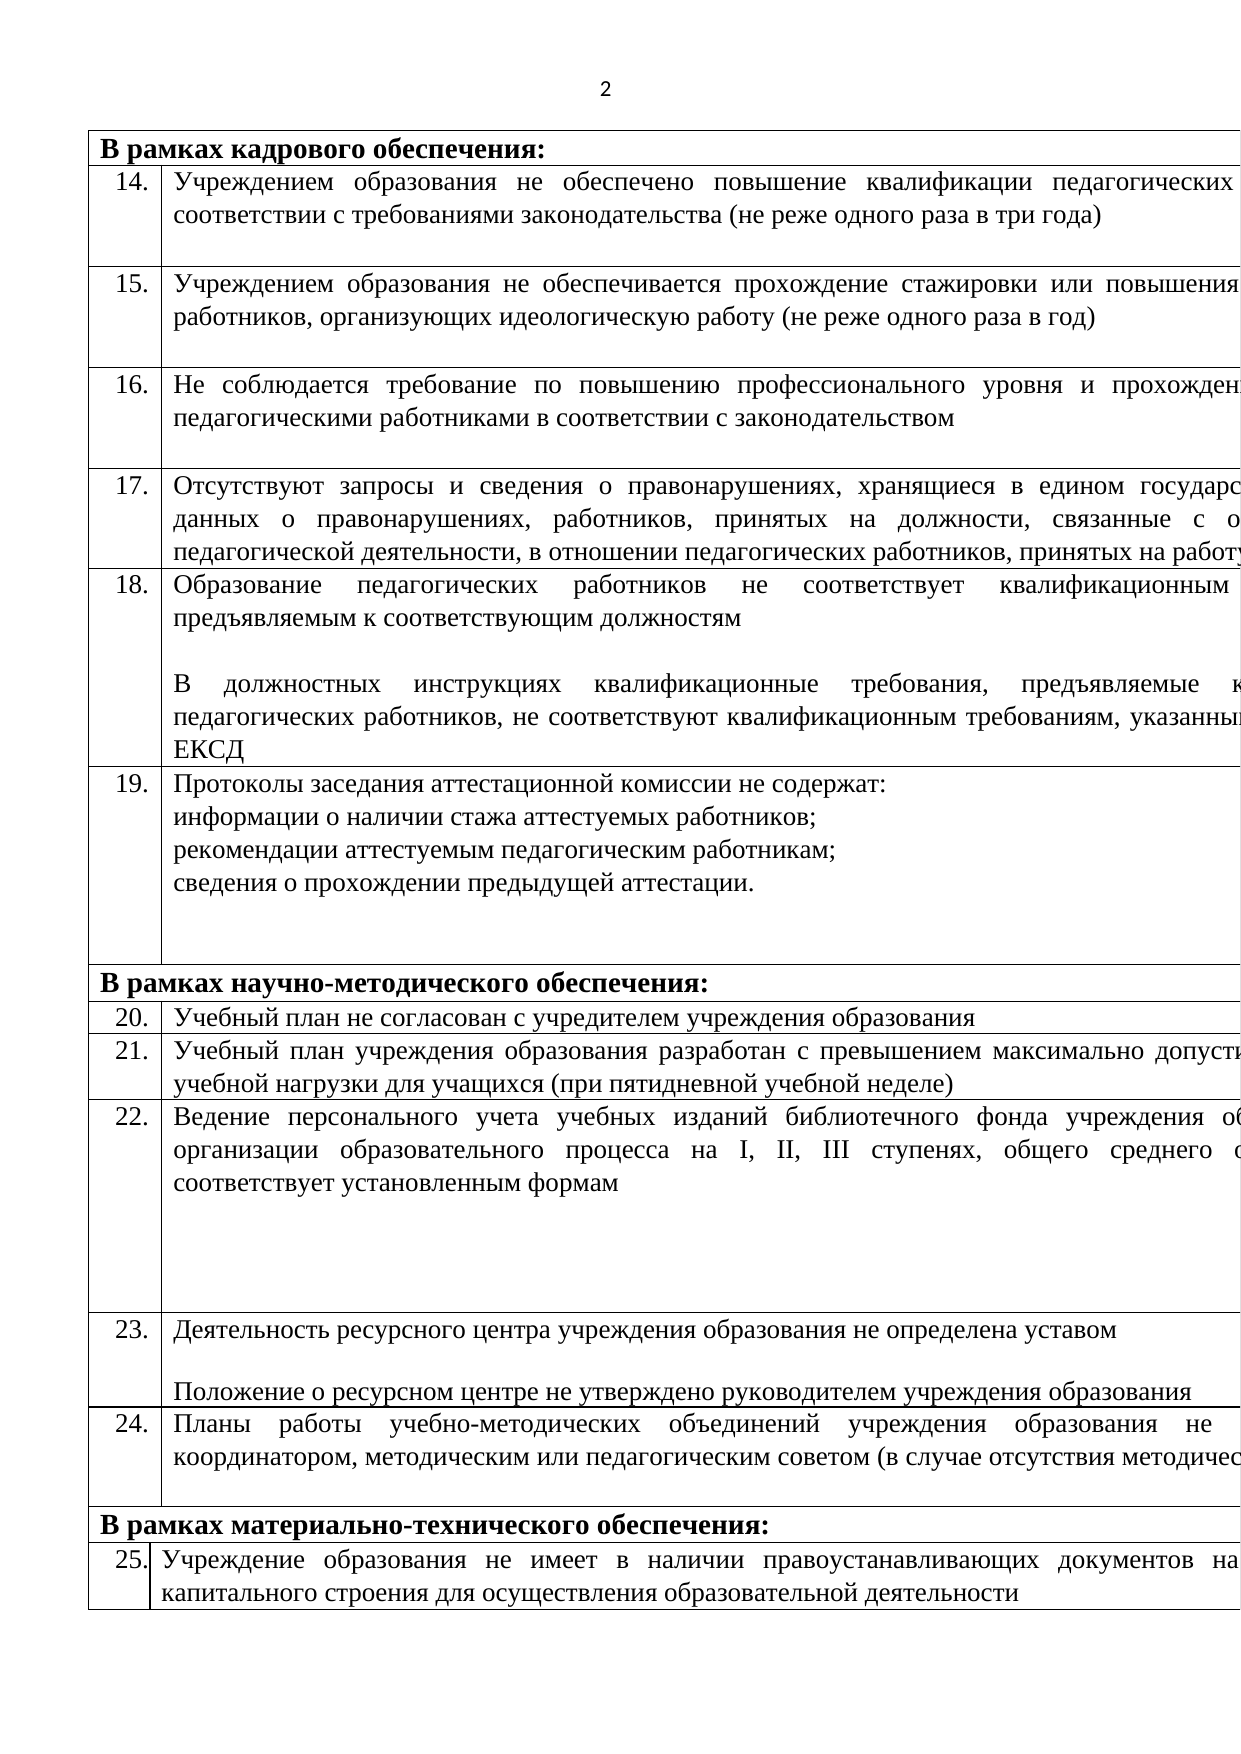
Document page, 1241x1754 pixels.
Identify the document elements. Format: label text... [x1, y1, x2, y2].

table_cell [89, 469, 161, 567]
table_cell Ведение персонального учета учебных изданий библиотечного фонда учреждения образования при организации образовательного процесса на І, ІІ, ІІІ ступенях, общего среднего образования не соответствует установленным формам [162, 1100, 1240, 1312]
table_cell Не соблюдается требование по повышению профессионального уровня и прохождению аттестации педагогическими работниками в соответствии с законодательством [162, 368, 1240, 468]
table_cell [89, 1408, 161, 1506]
table_cell Учреждением образования не обеспечивается прохождение стажировки или повышения квалификации работников, организующих идеологическую работу (не реже одного раза в год) [162, 267, 1240, 367]
table_cell Учреждение образования не имеет в наличии правоустанавливающих документов на использование капитального строения для осуществления образовательной деятельности [151, 1543, 1240, 1609]
table_cell Деятельность ресурсного центра учреждения образования не определена уставом Положение о ресурсном центре не утверждено руководителем учреждения образования [162, 1313, 1240, 1406]
table_cell В рамках научно-методического обеспечения: [89, 965, 1240, 1001]
table_cell Учреждением образования не обеспечено повышение квалификации педагогических работников в соответствии с требованиями законодательства (не реже одного раза в три года) [162, 166, 1240, 266]
table_cell [89, 569, 161, 766]
table_cell Учебный план не согласован с учредителем учреждения образования [162, 1002, 1240, 1033]
table_cell Протоколы заседания аттестационной комиссии не содержат: информации о наличии стажа аттестуемых работников; рекомендации аттестуемым педагогическим работникам; сведения о прохождении предыдущей аттестации. [162, 767, 1240, 964]
table_cell Учебный план учреждения образования разработан с превышением максимально допустимой недельной учебной нагрузки для учащихся (при пятидневной учебной неделе) [162, 1034, 1240, 1099]
table_cell [89, 1034, 161, 1099]
table_cell [89, 1313, 161, 1406]
table_cell Планы работы учебно-методических объединений учреждения образования не согласованы с координатором, методическим или педагогическим советом (в случае отсутствия методического совета) [162, 1408, 1240, 1506]
table_cell [89, 1543, 149, 1609]
table_cell [89, 1002, 161, 1033]
table_cell [89, 1100, 161, 1312]
table_cell В рамках кадрового обеспечения: [89, 131, 1240, 164]
table_cell [89, 166, 161, 266]
table_cell [89, 368, 161, 468]
table_cell Отсутствуют запросы и сведения о правонарушениях, хранящиеся в едином государственном банке данных о правонарушениях, работников, принятых на должности, связанные с осуществлением педагогической деятельности, в отношении педагогических работников, принятых на работу до 01.09.2022 [162, 469, 1240, 567]
table_cell [89, 767, 161, 964]
table_cell В рамках материально-технического обеспечения: [89, 1507, 1240, 1542]
table_cell Образование педагогических работников не соответствует квалификационным требованиям, предъявляемым к соответствующим должностям В должностных инструкциях квалификационные требования, предъявляемые к должностям педагогических работников, не соответствуют квалификационным требованиям, указанным в 28 выпуске ЕКСД [162, 569, 1240, 766]
table_cell [89, 267, 161, 367]
